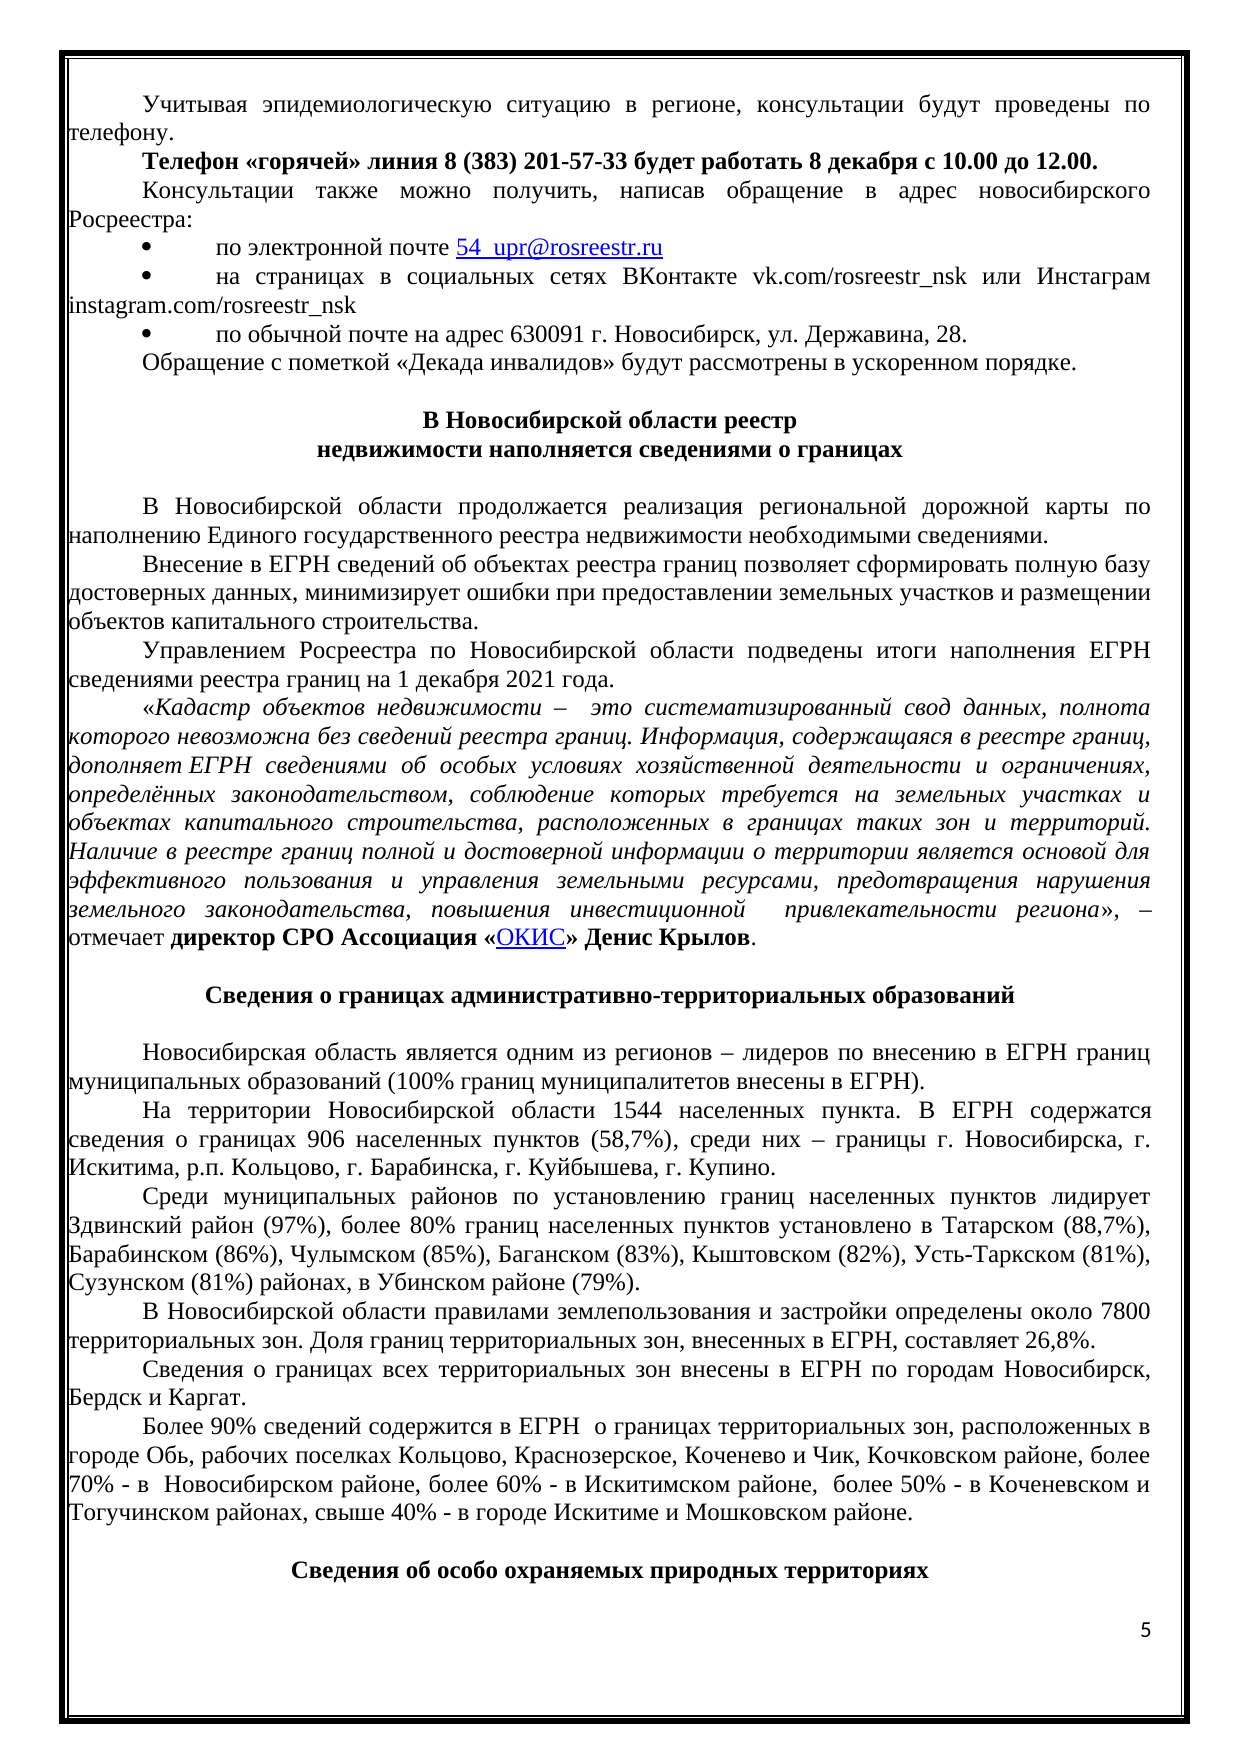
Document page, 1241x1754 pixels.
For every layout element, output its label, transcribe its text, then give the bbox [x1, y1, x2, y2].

text Управлением Росреестра по Новосибирской области подведены итоги наполнения ЕГРН сведениями реестра границ на 1 декабря 2021 года. [69, 635, 1152, 692]
text Внесение в ЕГРН сведений об объектах реестра границ позволяет сформировать полную базу достоверных данных, минимизирует ошибки при предоставлении земельных участков и размещении объектов капитального строительства. [69, 549, 1152, 635]
text Сведения о границах административно-территориальных образований [69, 980, 1152, 1009]
text Телефон «горячей» линия 8 (383) 201-57-33 будет работать 8 декабря с 10.00 до 12.00. [69, 146, 1152, 175]
text На территории Новосибирской области 1544 населенных пункта. В ЕГРН содержатся сведения о границах 906 населенных пунктов (58,7%), среди них – границы г. Новосибирска, г. Искитима, р.п. Кольцово, г. Барабинска, г. Куйбышева, г. Купино. [69, 1095, 1152, 1181]
text Сведения о границах всех территориальных зон внесены в ЕГРН по городам Новосибирск, Бердск и Каргат. [69, 1354, 1152, 1411]
list на страницах в социальных сетях ВКонтакте vk.com/rosreestr_nsk или Инстаграм instagram.com/rosreestr_nsk [69, 261, 1152, 319]
list по электронной почте 54_upr@rosreestr.ru [69, 232, 1152, 261]
text Обращение с пометкой «Декада инвалидов» будут рассмотрены в ускоренном порядке. [69, 347, 1152, 376]
text Консультации также можно получить, написав обращение в адрес новосибирского Росреестра: [69, 175, 1152, 232]
text недвижимости наполняется сведениями о границах [69, 434, 1152, 462]
text Более 90% сведений содержится в ЕГРН о границах территориальных зон, расположенных в городе Обь, рабочих поселках Кольцово, Краснозерское, Коченево и Чик, Кочковском районе, более 70% - в Новосибирском районе, более 60% - в Искитимском районе, более 50% - в Коченевском и Тогучинском районах, свыше 40% - в городе Искитиме и Мошковском районе. [69, 1411, 1152, 1526]
text Среди муниципальных районов по установлению границ населенных пунктов лидирует Здвинский район (97%), более 80% границ населенных пунктов установлено в Татарском (88,7%), Барабинском (86%), Чулымском (85%), Баганском (83%), Кыштовском (82%), Усть-Таркском (81%), Сузунском (81%) районах, в Убинском районе (79%). [69, 1181, 1152, 1296]
text В Новосибирской области продолжается реализация региональной дорожной карты по наполнению Единого государственного реестра недвижимости необходимыми сведениями. [69, 491, 1152, 549]
text Новосибирская область является одним из регионов – лидеров по внесению в ЕГРН границ муниципальных образований (100% границ муниципалитетов внесены в ЕГРН). [69, 1037, 1152, 1095]
text «Кадастр объектов недвижимости – это систематизированный свод данных, полнота которого невозможна без сведений реестра границ. Информация, содержащаяся в реестре границ, дополняет ЕГРН сведениями об особых условиях хозяйственной деятельности и ограничениях, определённых законодательством, соблюдение которых требуется на земельных участках и объектах капитального строительства, расположенных в границах таких зон и территорий. Наличие в реестре границ полной и достоверной информации о территории является основой для эффективного пользования и управления земельными ресурсами, предотвращения нарушения земельного законодательства, повышения инвестиционной привлекательности региона», – отмечает директор СРО Ассоциация «ОКИС» Денис Крылов. [69, 894, 1152, 951]
text В Новосибирской области реестр [69, 405, 1152, 434]
list по обычной почте на адрес 630091 г. Новосибирск, ул. Державина, 28. [69, 319, 1152, 347]
text Учитывая эпидемиологическую ситуацию в регионе, консультации будут проведены по телефону. [69, 89, 1152, 146]
text Сведения об особо охраняемых природных территориях [69, 1555, 1152, 1584]
text В Новосибирской области правилами землепользования и застройки определены около 7800 территориальных зон. Доля границ территориальных зон, внесенных в ЕГРН, составляет 26,8%. [69, 1296, 1152, 1354]
